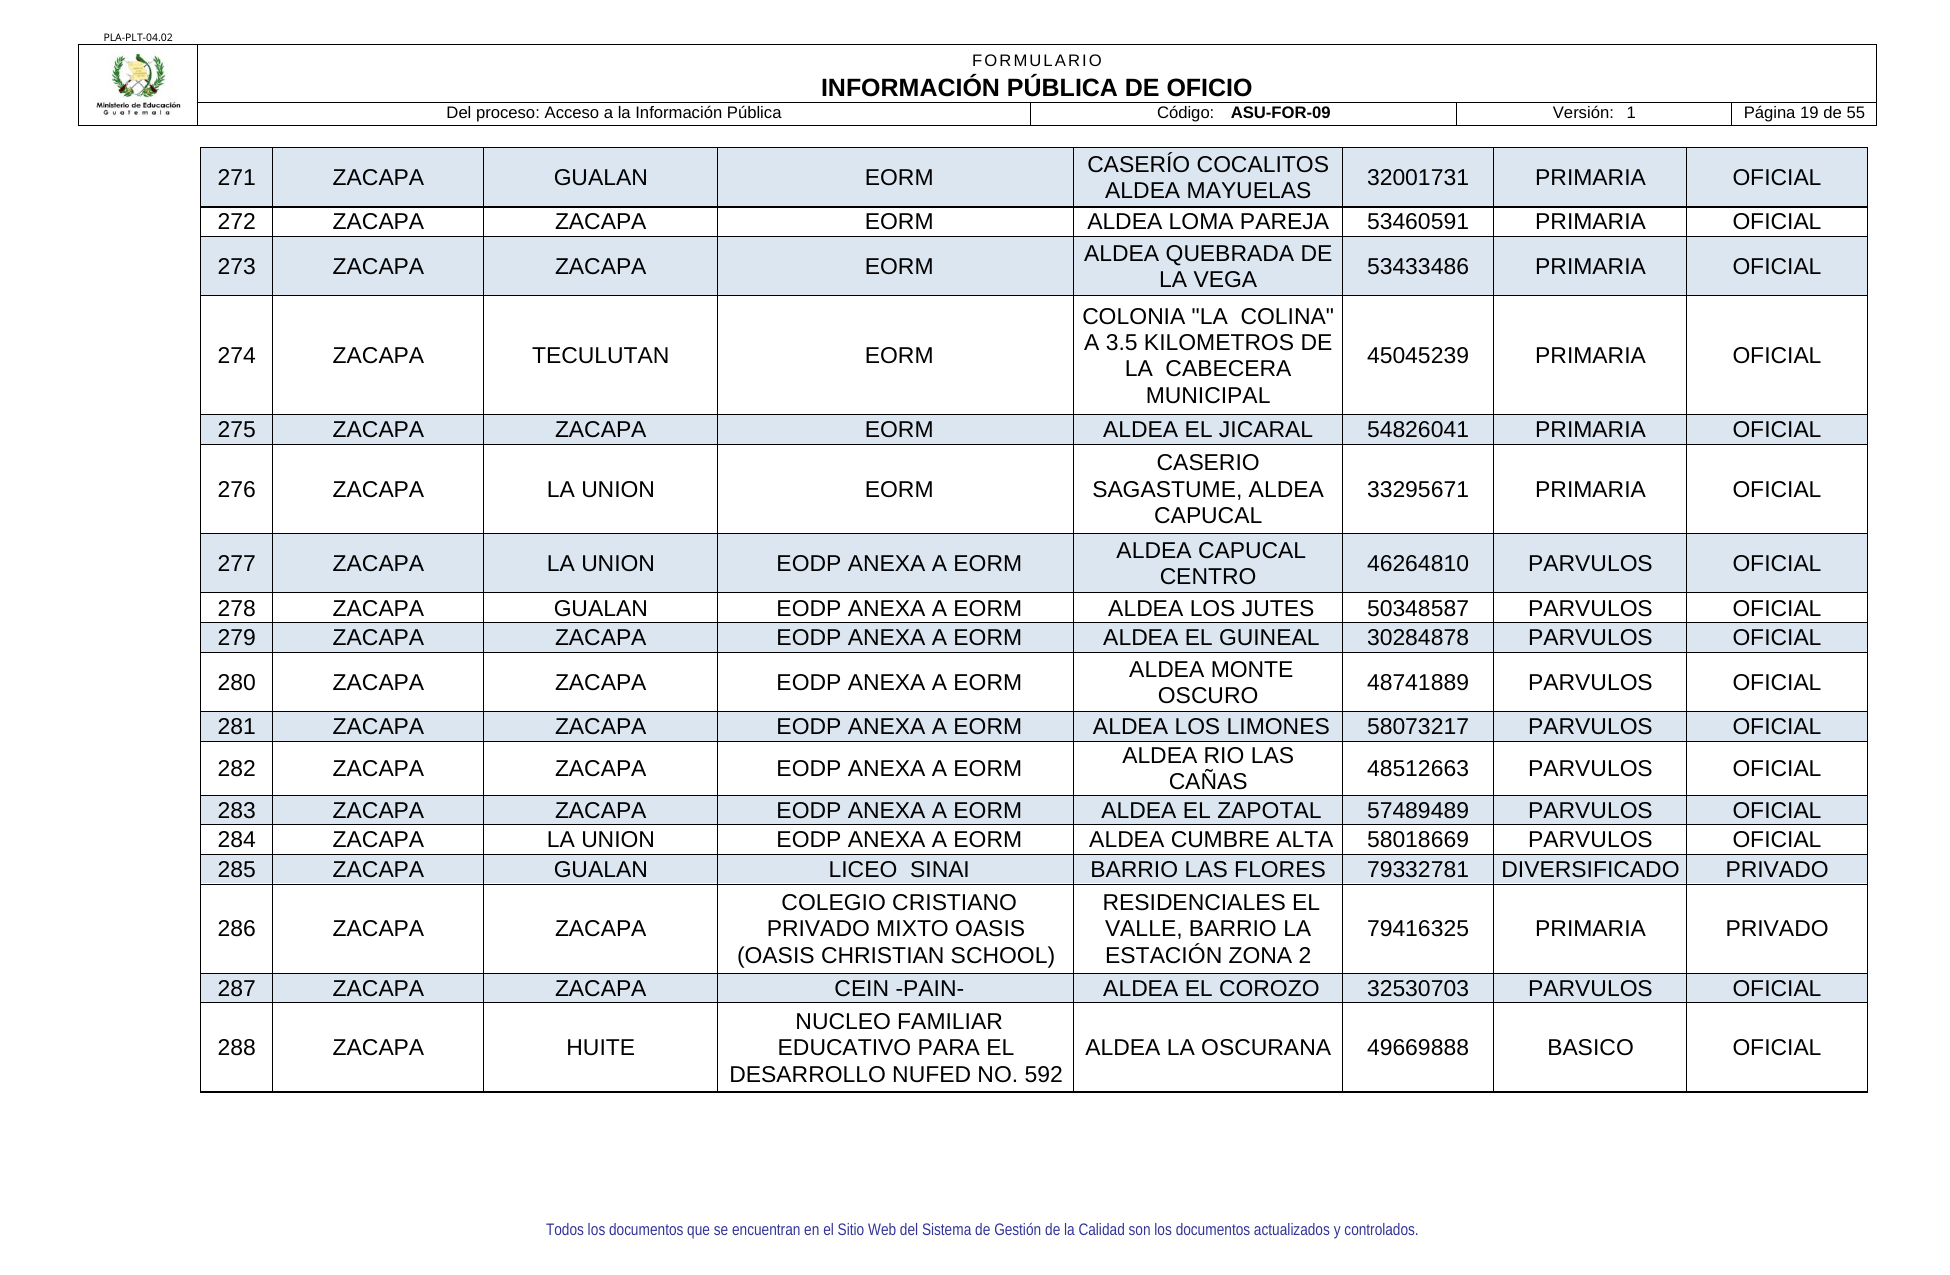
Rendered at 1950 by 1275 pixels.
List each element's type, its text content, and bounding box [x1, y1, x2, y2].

table_cell 271 [201, 148, 272, 206]
table_cell 288 [201, 1003, 272, 1091]
table_cell ALDEA CUMBRE ALTA [1074, 825, 1342, 854]
table_cell PARVULOS [1494, 593, 1686, 622]
table_cell EODP ANEXA A EORM [718, 653, 1073, 711]
table_cell ZACAPA [273, 593, 483, 622]
table_cell 79416325 [1343, 885, 1493, 973]
table_cell 276 [201, 445, 272, 533]
table_cell BASICO [1494, 1003, 1686, 1091]
table_cell OFICIAL [1687, 593, 1867, 622]
table_cell 278 [201, 593, 272, 622]
table_cell OFICIAL [1687, 208, 1867, 236]
table_cell HUITE [484, 1003, 717, 1091]
table_cell EODP ANEXA A EORM [718, 742, 1073, 794]
table_cell CASERÍO COCALITOS ALDEA MAYUELAS [1074, 148, 1342, 206]
table_cell EODP ANEXA A EORM [718, 623, 1073, 652]
table_cell PRIVADO [1687, 855, 1867, 883]
table_cell CASERIO SAGASTUME, ALDEA CAPUCAL [1074, 445, 1342, 533]
table_cell ZACAPA [273, 825, 483, 854]
table_cell PRIMARIA [1494, 445, 1686, 533]
table_cell 283 [201, 796, 272, 824]
table_cell 50348587 [1343, 593, 1493, 622]
table_cell 282 [201, 742, 272, 794]
table_cell ALDEA LOMA PAREJA [1074, 208, 1342, 236]
table_cell EORM [718, 237, 1073, 295]
table_cell ALDEA LOS JUTES [1074, 593, 1342, 622]
table_cell OFICIAL [1687, 1003, 1867, 1091]
table_cell 57489489 [1343, 796, 1493, 824]
table_cell 54826041 [1343, 415, 1493, 444]
table_cell EORM [718, 208, 1073, 236]
table_cell BARRIO LAS FLORES [1074, 855, 1342, 883]
table_cell ZACAPA [273, 885, 483, 973]
table_cell 58018669 [1343, 825, 1493, 854]
table_cell 48512663 [1343, 742, 1493, 794]
table_cell ZACAPA [273, 796, 483, 824]
table_cell EORM [718, 148, 1073, 206]
table_cell 46264810 [1343, 534, 1493, 592]
table_cell NUCLEO FAMILIAR EDUCATIVO PARA EL DESARROLLO NUFED NO. 592 [718, 1003, 1073, 1091]
table_cell PARVULOS [1494, 796, 1686, 824]
table_cell LA UNION [484, 825, 717, 854]
table_cell 32530703 [1343, 974, 1493, 1002]
table_cell 53460591 [1343, 208, 1493, 236]
table_cell ALDEA EL COROZO [1074, 974, 1342, 1002]
table_cell OFICIAL [1687, 712, 1867, 741]
table_cell OFICIAL [1687, 796, 1867, 824]
table_cell 272 [201, 208, 272, 236]
table_cell ZACAPA [273, 415, 483, 444]
table_cell COLONIA "LA COLINA" A 3.5 KILOMETROS DE LA CABECERA MUNICIPAL [1074, 296, 1342, 414]
table_cell LA UNION [484, 445, 717, 533]
table_cell ZACAPA [273, 445, 483, 533]
table_cell DIVERSIFICADO [1494, 855, 1686, 883]
table_cell EODP ANEXA A EORM [718, 712, 1073, 741]
table_cell GUALAN [484, 855, 717, 883]
table_cell OFICIAL [1687, 445, 1867, 533]
table_cell 48741889 [1343, 653, 1493, 711]
table_cell ALDEA RIO LAS CAÑAS [1074, 742, 1342, 794]
table_cell ZACAPA [484, 653, 717, 711]
table_cell PRIVADO [1687, 885, 1867, 973]
table_cell PARVULOS [1494, 712, 1686, 741]
table_cell ZACAPA [484, 974, 717, 1002]
table_cell OFICIAL [1687, 296, 1867, 414]
table_cell PRIMARIA [1494, 148, 1686, 206]
table_cell OFICIAL [1687, 974, 1867, 1002]
table_cell ZACAPA [484, 796, 717, 824]
table_cell COLEGIO CRISTIANO PRIVADO MIXTO OASIS (OASIS CHRISTIAN SCHOOL) [718, 885, 1073, 973]
table_cell ALDEA QUEBRADA DE LA VEGA [1074, 237, 1342, 295]
table_cell CEIN -PAIN- [718, 974, 1073, 1002]
table_cell ZACAPA [273, 855, 483, 883]
table_cell ZACAPA [273, 712, 483, 741]
table_cell LA UNION [484, 534, 717, 592]
table_cell ZACAPA [273, 296, 483, 414]
table_cell ZACAPA [484, 208, 717, 236]
table_cell PRIMARIA [1494, 885, 1686, 973]
table_cell GUALAN [484, 148, 717, 206]
table_cell PRIMARIA [1494, 415, 1686, 444]
table_cell ALDEA LA OSCURANA [1074, 1003, 1342, 1091]
table_cell ZACAPA [484, 885, 717, 973]
table_cell 274 [201, 296, 272, 414]
table_cell EODP ANEXA A EORM [718, 593, 1073, 622]
table_cell ALDEA LOS LIMONES [1074, 712, 1342, 741]
table_cell LICEO SINAI [718, 855, 1073, 883]
table_cell ZACAPA [484, 712, 717, 741]
table_cell PARVULOS [1494, 653, 1686, 711]
table_cell ZACAPA [273, 974, 483, 1002]
table_cell 281 [201, 712, 272, 741]
table_cell PARVULOS [1494, 623, 1686, 652]
table_cell OFICIAL [1687, 623, 1867, 652]
table_cell EORM [718, 296, 1073, 414]
table_cell PRIMARIA [1494, 237, 1686, 295]
table_cell PRIMARIA [1494, 208, 1686, 236]
table_cell ZACAPA [273, 1003, 483, 1091]
table_cell 279 [201, 623, 272, 652]
table_cell 273 [201, 237, 272, 295]
table_cell OFICIAL [1687, 534, 1867, 592]
table_cell 286 [201, 885, 272, 973]
table_cell OFICIAL [1687, 237, 1867, 295]
table_cell RESIDENCIALES EL VALLE, BARRIO LA ESTACIÓN ZONA 2 [1074, 885, 1342, 973]
table_cell 45045239 [1343, 296, 1493, 414]
table_cell ZACAPA [273, 208, 483, 236]
table_cell ALDEA EL GUINEAL [1074, 623, 1342, 652]
table_cell EODP ANEXA A EORM [718, 796, 1073, 824]
table_cell ZACAPA [273, 653, 483, 711]
table_cell OFICIAL [1687, 653, 1867, 711]
table_cell PARVULOS [1494, 742, 1686, 794]
table_cell EORM [718, 445, 1073, 533]
table_cell 58073217 [1343, 712, 1493, 741]
table_cell 33295671 [1343, 445, 1493, 533]
table_cell ALDEA EL JICARAL [1074, 415, 1342, 444]
table_cell EORM [718, 415, 1073, 444]
table_cell ZACAPA [273, 237, 483, 295]
table_cell 287 [201, 974, 272, 1002]
table_cell OFICIAL [1687, 415, 1867, 444]
picture [95, 51, 181, 117]
table_cell 285 [201, 855, 272, 883]
table_cell ZACAPA [273, 623, 483, 652]
table_cell ZACAPA [273, 534, 483, 592]
table_cell OFICIAL [1687, 148, 1867, 206]
table_cell 280 [201, 653, 272, 711]
table_cell PRIMARIA [1494, 296, 1686, 414]
table_cell 53433486 [1343, 237, 1493, 295]
table_cell 277 [201, 534, 272, 592]
table_cell ZACAPA [273, 148, 483, 206]
table_cell 30284878 [1343, 623, 1493, 652]
table_cell GUALAN [484, 593, 717, 622]
table_cell PARVULOS [1494, 534, 1686, 592]
table_cell ALDEA EL ZAPOTAL [1074, 796, 1342, 824]
table_cell ZACAPA [484, 237, 717, 295]
table_cell EODP ANEXA A EORM [718, 825, 1073, 854]
table_cell 49669888 [1343, 1003, 1493, 1091]
table_cell PARVULOS [1494, 825, 1686, 854]
table_cell EODP ANEXA A EORM [718, 534, 1073, 592]
table_cell ZACAPA [484, 623, 717, 652]
table_cell ZACAPA [484, 415, 717, 444]
table_cell ZACAPA [484, 742, 717, 794]
table_cell 275 [201, 415, 272, 444]
table_cell OFICIAL [1687, 742, 1867, 794]
table_cell TECULUTAN [484, 296, 717, 414]
table_cell OFICIAL [1687, 825, 1867, 854]
table_cell 79332781 [1343, 855, 1493, 883]
table_cell ALDEA MONTE OSCURO [1074, 653, 1342, 711]
table_cell ALDEA CAPUCAL CENTRO [1074, 534, 1342, 592]
table_cell PARVULOS [1494, 974, 1686, 1002]
table_cell 284 [201, 825, 272, 854]
table_cell ZACAPA [273, 742, 483, 794]
table_cell 32001731 [1343, 148, 1493, 206]
